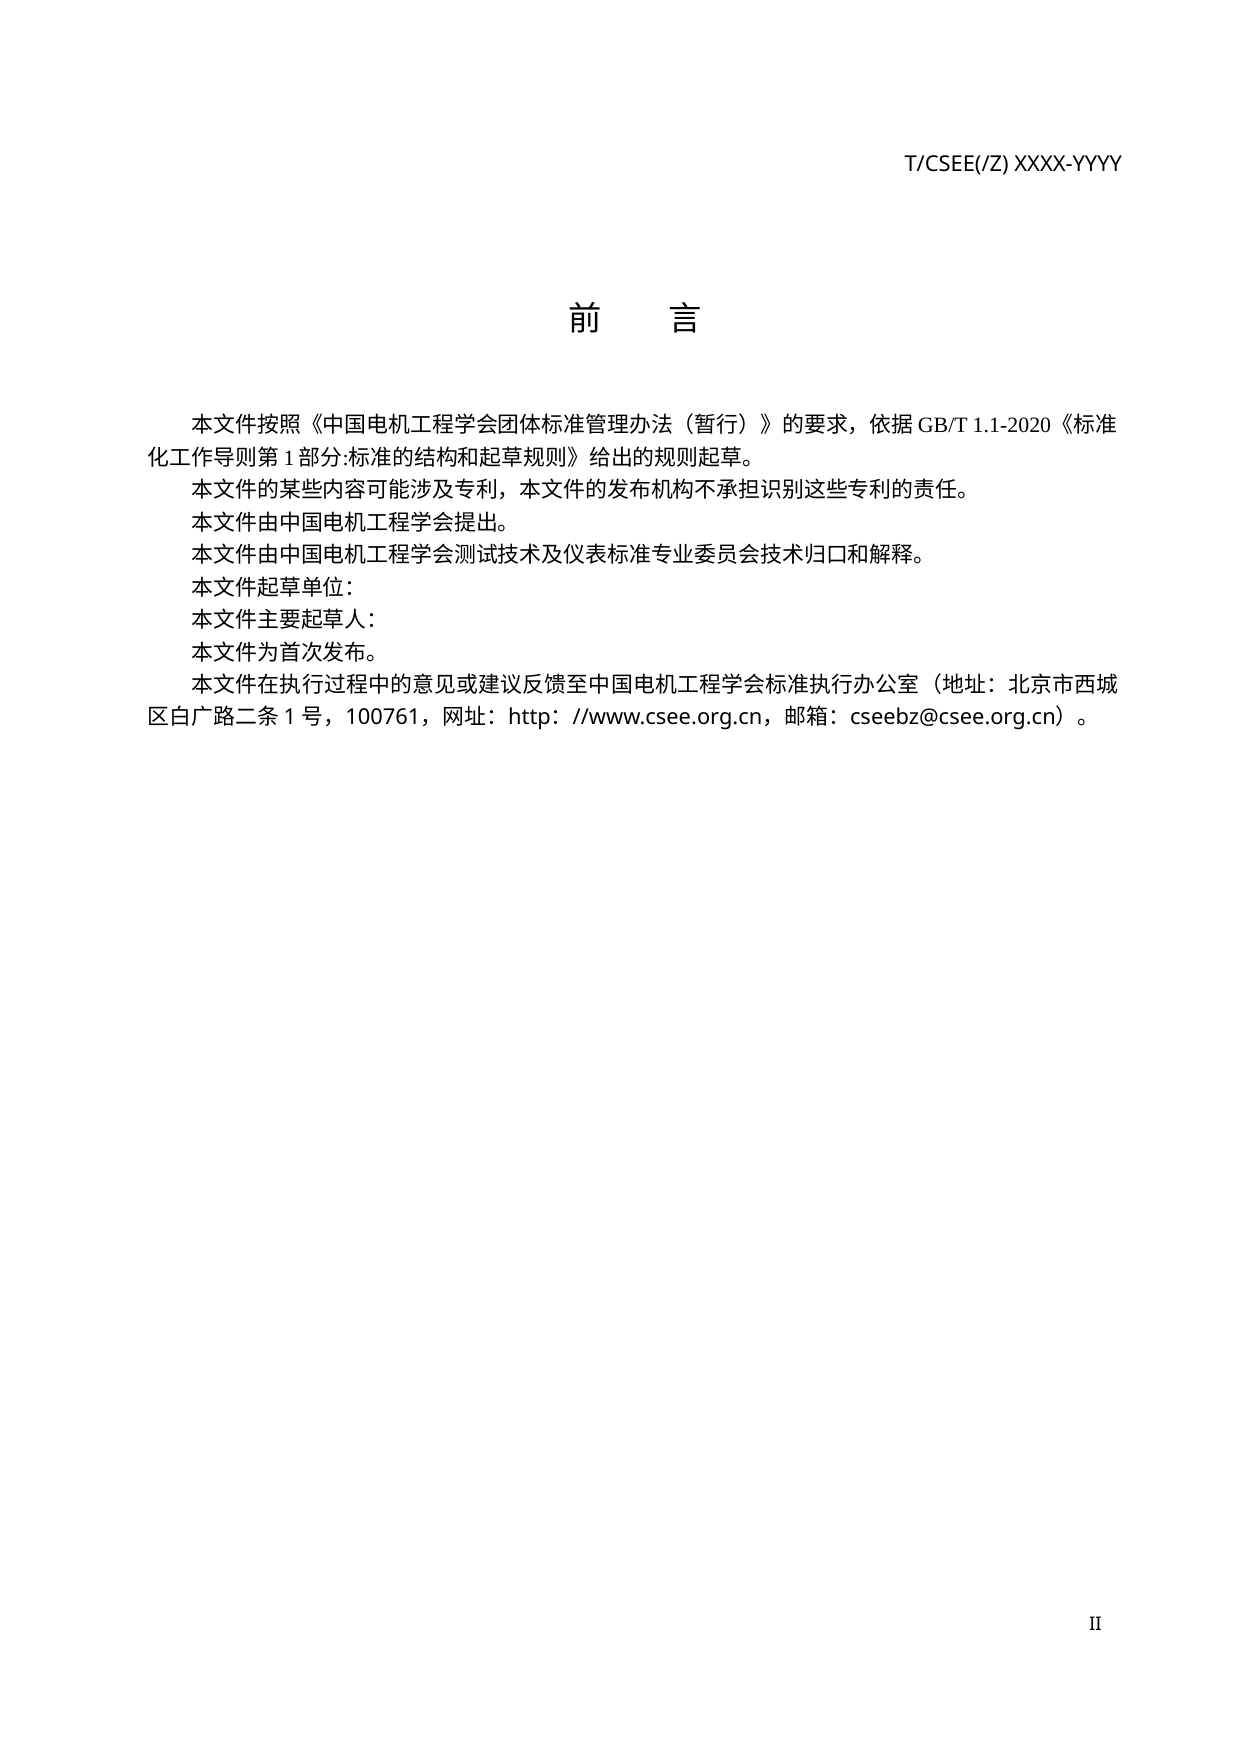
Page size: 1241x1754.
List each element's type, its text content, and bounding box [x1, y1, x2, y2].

text 前 言 [148, 283, 1122, 348]
text 本文件的某些内容可能涉及专利，本文件的发布机构不承担识别这些专利的责任。 [148, 472, 1122, 504]
text 本文件在执行过程中的意见或建议反馈至中国电机工程学会标准执行办公室（地址：北京市西城区白广路二条1 号，100761，网址：http：//www.csee.org.cn，邮箱：cseebz@csee.org.cn）。 [148, 667, 1122, 732]
text 本文件主要起草人： [148, 602, 1122, 634]
text 本文件为首次发布。 [148, 634, 1122, 667]
text 本文件按照《中国电机工程学会团体标准管理办法（暂行）》的要求，依据GB/T 1.1-2020《标准化工作导则第1部分:标准的结构和起草规则》给出的规则起草。 [148, 407, 1122, 472]
text 本文件由中国电机工程学会测试技术及仪表标准专业委员会技术归口和解释。 [148, 537, 1122, 569]
text 本文件由中国电机工程学会提出。 [148, 504, 1122, 537]
text 本文件起草单位： [148, 569, 1122, 602]
